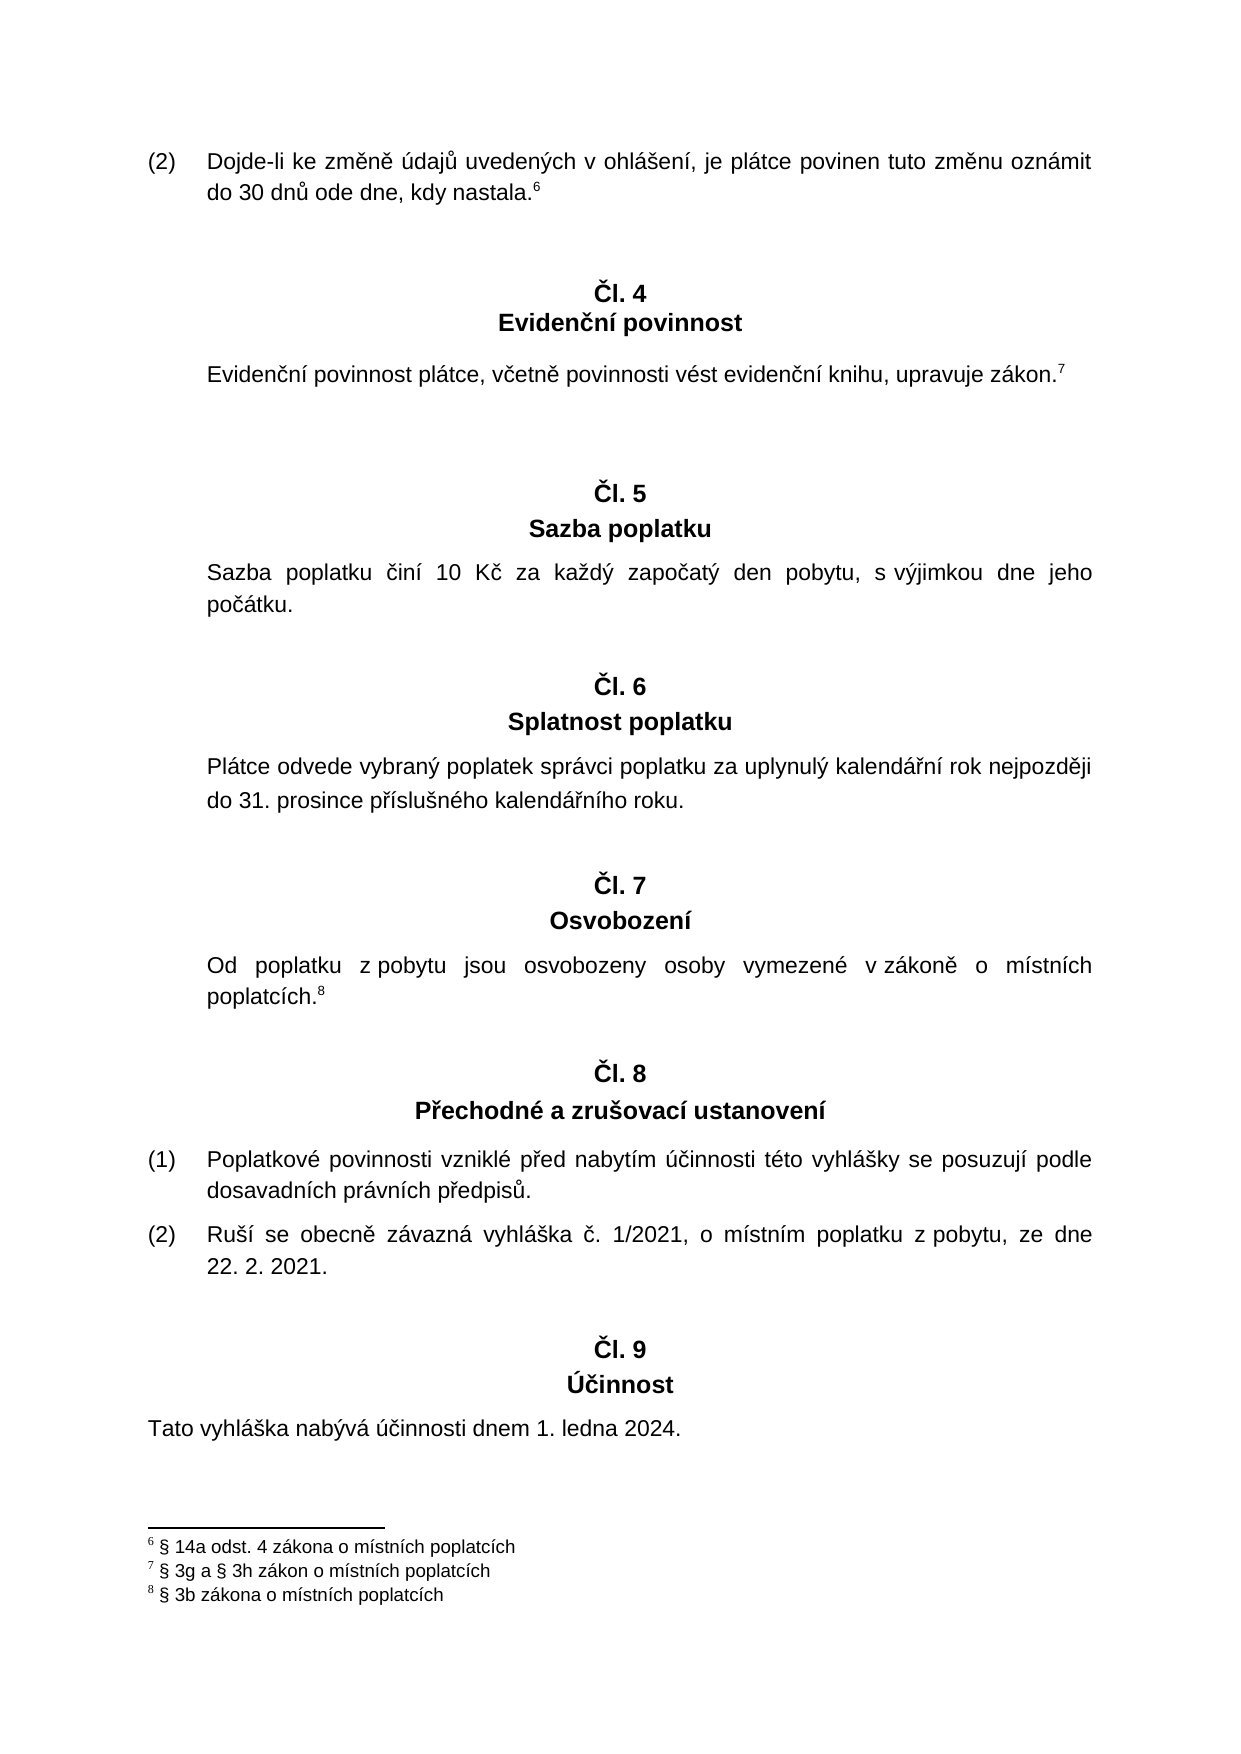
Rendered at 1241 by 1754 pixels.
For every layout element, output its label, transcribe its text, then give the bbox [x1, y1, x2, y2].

text Čl. 4 [148, 279, 1093, 307]
text Čl. 8 [148, 1059, 1093, 1087]
list Poplatkové povinnosti vzniklé před nabytím účinnosti této vyhlášky se posuzují podle dosavadních právních předpisů. [148, 1146, 1093, 1204]
list Dojde-li ke změně údajů uvedených v ohlášení, je plátce povinen tuto změnu oznámit do 30 dnů ode dne, kdy nastala. [148, 148, 1093, 206]
list Ruší se obecně závazná vyhláška č. 1/2021, o místním poplatku z pobytu, ze dne 22. 2. 2021. [148, 1221, 1093, 1279]
text Osvobození [148, 906, 1093, 935]
text Přechodné a zrušovací ustanovení [148, 1096, 1093, 1125]
text Splatnost poplatku [148, 707, 1093, 736]
text Sazba poplatku činí 10 Kč za každý započatý den pobytu, s výjimkou dne jeho počátku. [207, 559, 1093, 617]
text Čl. 5 [148, 479, 1093, 508]
text Čl. 7 [148, 871, 1093, 900]
text Od poplatku z pobytu jsou osvobozeny osoby vymezené v zákoně o místních poplatcích. [207, 952, 1093, 1009]
list Evidenční povinnost plátce, včetně povinnosti vést evidenční knihu, upravuje zákon. [207, 361, 1093, 388]
text Čl. 6 [148, 672, 1093, 701]
text Účinnost [148, 1369, 1093, 1398]
text Čl. 9 [148, 1334, 1093, 1363]
text Evidenční povinnost [148, 307, 1093, 336]
text Tato vyhláška nabývá účinnosti dnem 1. ledna 2024. [148, 1415, 1093, 1441]
text Sazba poplatku [148, 514, 1093, 543]
text Plátce odvede vybraný poplatek správci poplatku za uplynulý kalendářní rok nejpozději do 31. prosince příslušného kalendářního roku. [207, 753, 1093, 813]
